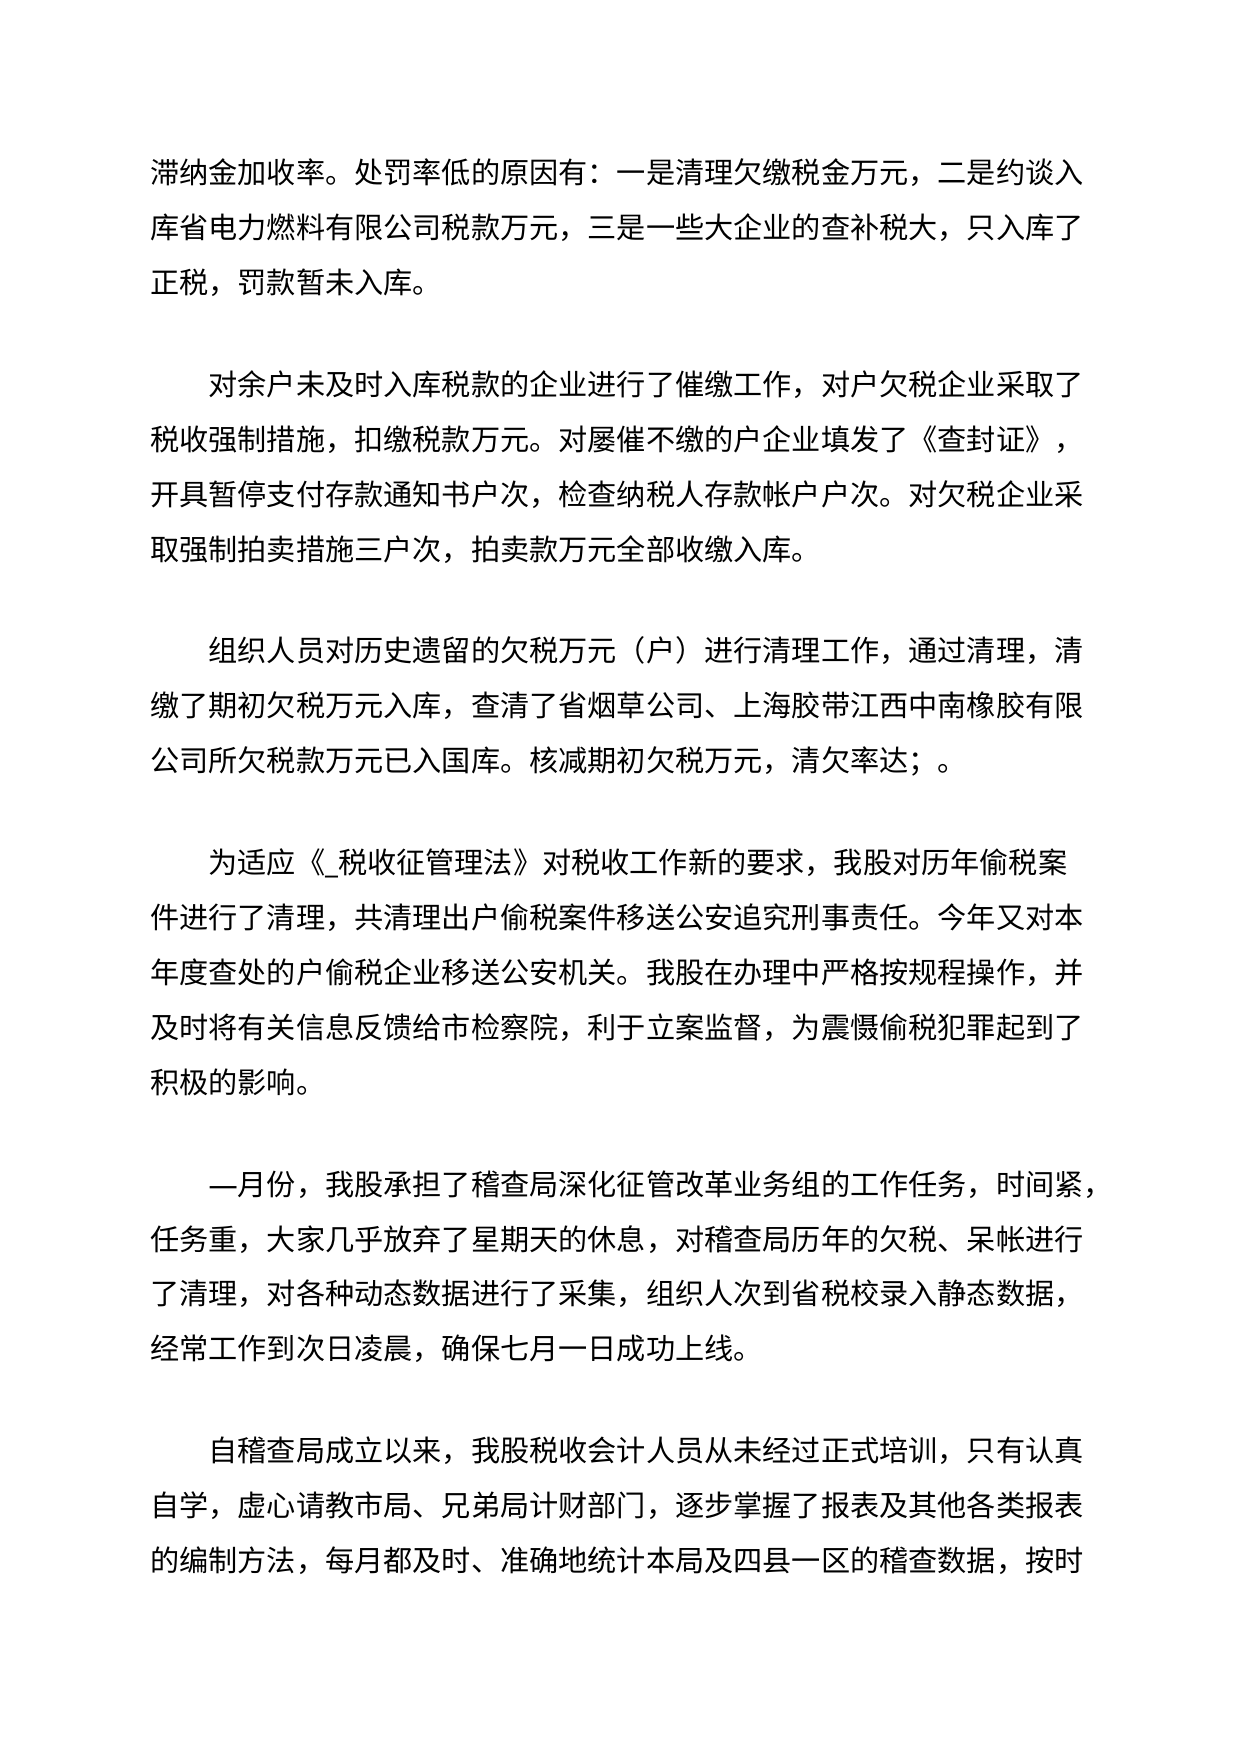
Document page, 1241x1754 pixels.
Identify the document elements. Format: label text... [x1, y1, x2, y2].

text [150, 150, 1090, 302]
text 组织人员对历史遗留的欠税万元（户）进行清理工作，通过清理，清缴了期初欠税万元入库，查清了省烟草公司、上海胶带江西中南橡胶有限公司所欠税款万元已入国库。核减期初欠税万元，清欠率达；。 [150, 628, 1090, 780]
text —月份，我股承担了稽查局深化征管改革业务组的工作任务，时间紧，任务重，大家几乎放弃了星期天的休息，对稽查局历年的欠税、呆帐进行了清理，对各种动态数据进行了采集，组织人次到省税校录入静态数据，经常工作到次日凌晨，确保七月一日成功上线。 [150, 1161, 1090, 1368]
text 为适应《_税收征管理法》对税收工作新的要求，我股对历年偷税案件进行了清理，共清理出户偷税案件移送公安追究刑事责任。今年又对本年度查处的户偷税企业移送公安机关。我股在办理中严格按规程操作，并及时将有关信息反馈给市检察院，利于立案监督，为震慑偷税犯罪起到了积极的影响。 [150, 839, 1090, 1102]
text 对余户未及时入库税款的企业进行了催缴工作，对户欠税企业采取了税收强制措施，扣缴税款万元。对屡催不缴的户企业填发了《查封证》，开具暂停支付存款通知书户次，检查纳税人存款帐户户次。对欠税企业采取强制拍卖措施三户次，拍卖款万元全部收缴入库。 [150, 362, 1090, 568]
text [150, 1428, 1090, 1580]
